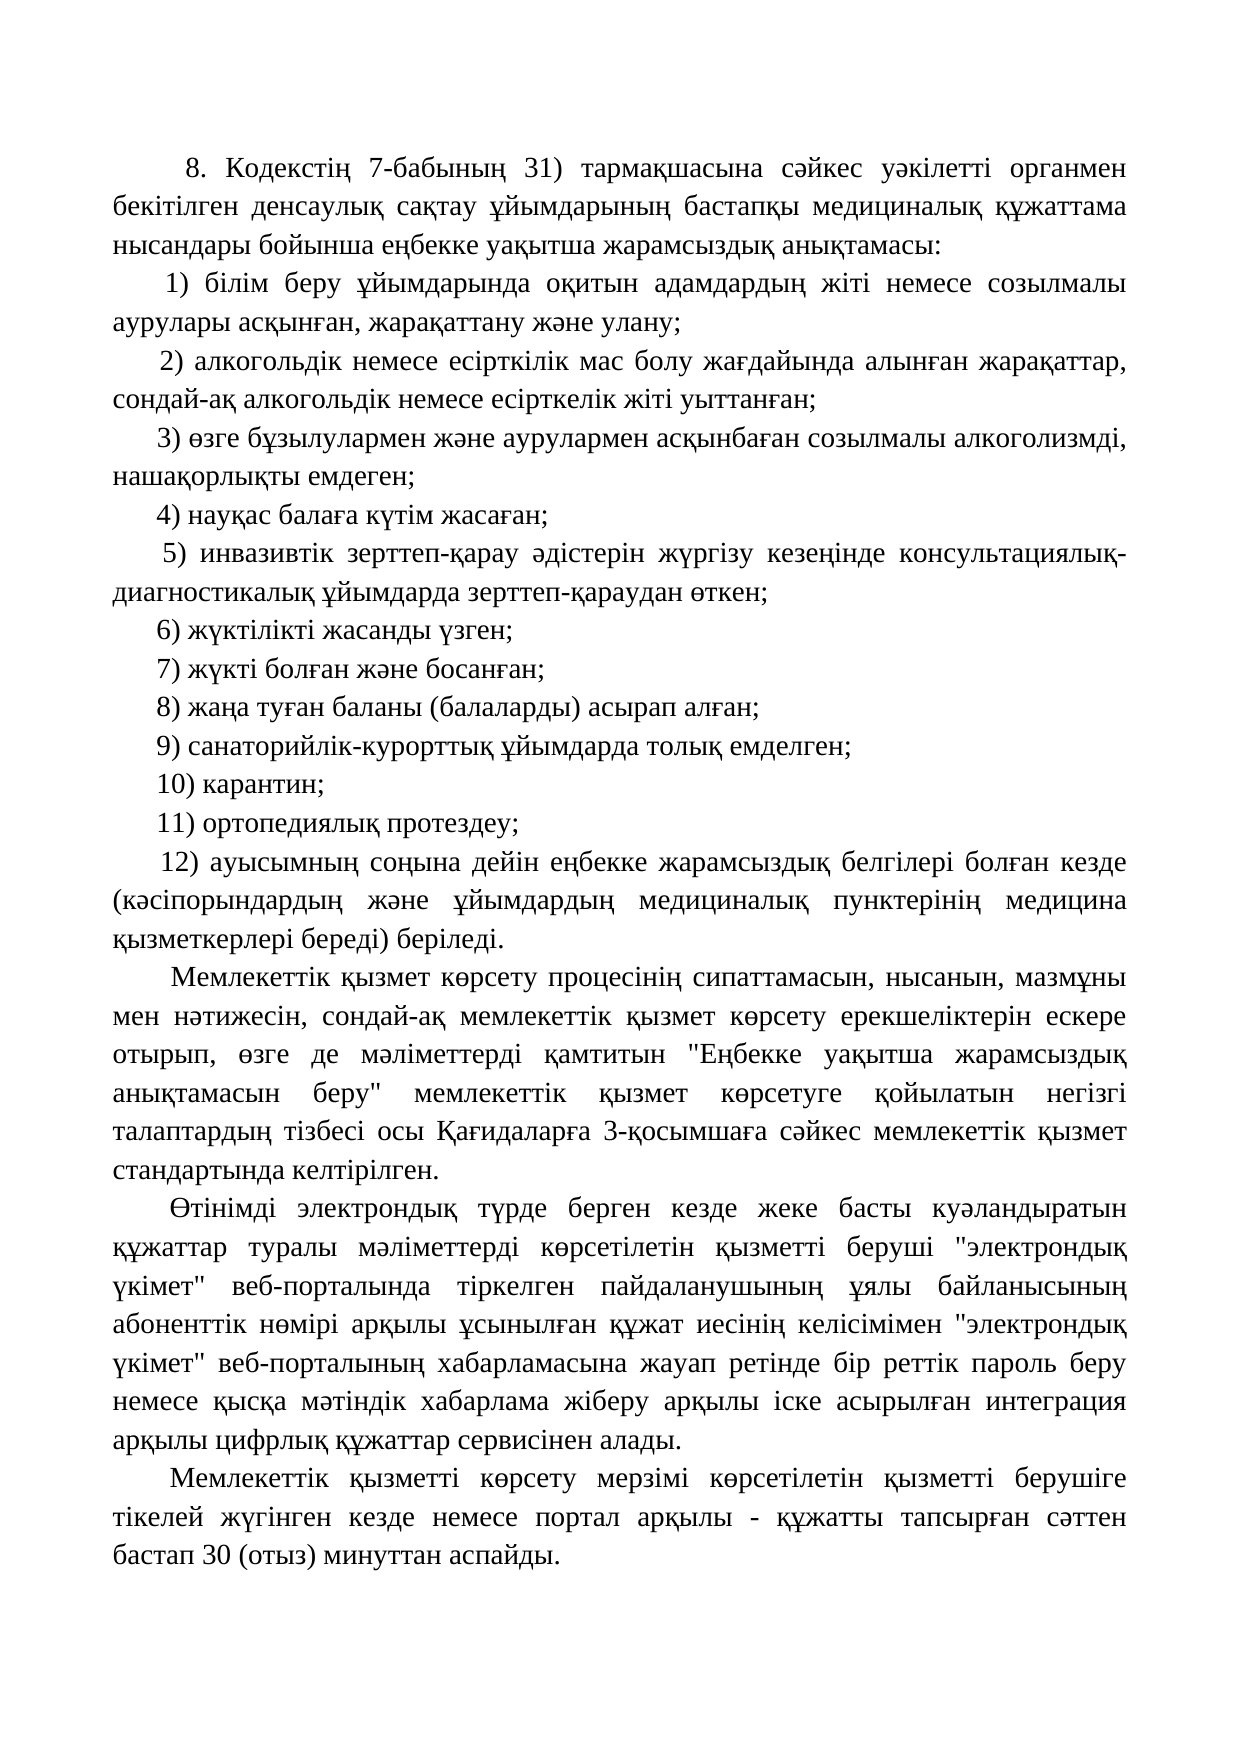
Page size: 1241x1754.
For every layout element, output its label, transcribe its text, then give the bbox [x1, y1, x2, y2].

text 10) карантин; [112, 767, 1128, 800]
text 7) жүкті болған және босанған; [112, 651, 1128, 684]
text 5) инвазивтік зерттеп-қарау әдістерін жүргізу кезеңінде консультациялық-диагностикалық ұйымдарда зерттеп-қараудан өткен; [112, 535, 1128, 607]
text Өтінімді электрондық түрде берген кезде жеке басты куәландыратын құжаттар туралы мәліметтерді көрсетілетін қызметті беруші "электрондық үкімет" веб-порталында тіркелген пайдаланушының ұялы байланысының абоненттік нөмірі арқылы ұсынылған құжат иесінің келісімімен "электрондық үкімет" веб-порталының хабарламасына жауап ретінде бір реттік пароль беру немесе қысқа мәтіндік хабарлама жіберу арқылы іске асырылған интеграция арқылы цифрлық құжаттар сервисінен алады. [112, 1191, 1128, 1455]
text 6) жүктілікті жасанды үзген; [112, 612, 1128, 646]
text Мемлекеттік қызметті көрсету мерзімі көрсетілетін қызметті берушіге тікелей жүгінген кезде немесе портал арқылы - құжатты тапсырған сәттен бастап 30 (отыз) минуттан аспайды. [112, 1460, 1128, 1571]
text 1) білім беру ұйымдарында оқитын адамдардың жіті немесе созылмалы аурулары асқынған, жарақаттану және улану; [112, 266, 1128, 338]
text Мемлекеттік қызмет көрсету процесінің сипаттамасын, нысанын, мазмұны мен нәтижесін, сондай-ақ мемлекеттік қызмет көрсету ерекшеліктерін ескере отырып, өзге де мәліметтерді қамтитын "Еңбекке уақытша жарамсыздық анықтамасын беру" мемлекеттік қызмет көрсетуге қойылатын негізгі талаптардың тізбесі осы Қағидаларға 3-қосымшаға сәйкес мемлекеттік қызмет стандартында келтірілген. [112, 959, 1128, 1186]
text 8. Кодекстің 7-бабының 31) тармақшасына сәйкес уәкілетті органмен бекітілген денсаулық сақтау ұйымдарының бастапқы медициналық құжаттама нысандары бойынша еңбекке уақытша жарамсыздық анықтамасы: [112, 150, 1128, 261]
text 8) жаңа туған баланы (балаларды) асырап алған; [112, 689, 1128, 723]
text 9) санаторийлік-курорттық ұйымдарда толық емделген; [112, 728, 1128, 762]
text 12) ауысымның соңына дейін еңбекке жарамсыздық белгілері болған кезде (кәсіпорындардың және ұйымдардың медициналық пунктерінің медицина қызметкерлері береді) беріледі. [112, 844, 1128, 954]
text 2) алкогольдік немесе есірткілік мас болу жағдайында алынған жарақаттар, сондай-ақ алкогольдік немесе есірткелік жіті уыттанған; [112, 343, 1128, 415]
text 11) ортопедиялық протездеу; [112, 805, 1128, 839]
text 3) өзге бұзылулармен және аурулармен асқынбаған созылмалы алкоголизмді, нашақорлықты емдеген; [112, 420, 1128, 492]
text 4) науқас балаға күтім жасаған; [112, 497, 1128, 530]
